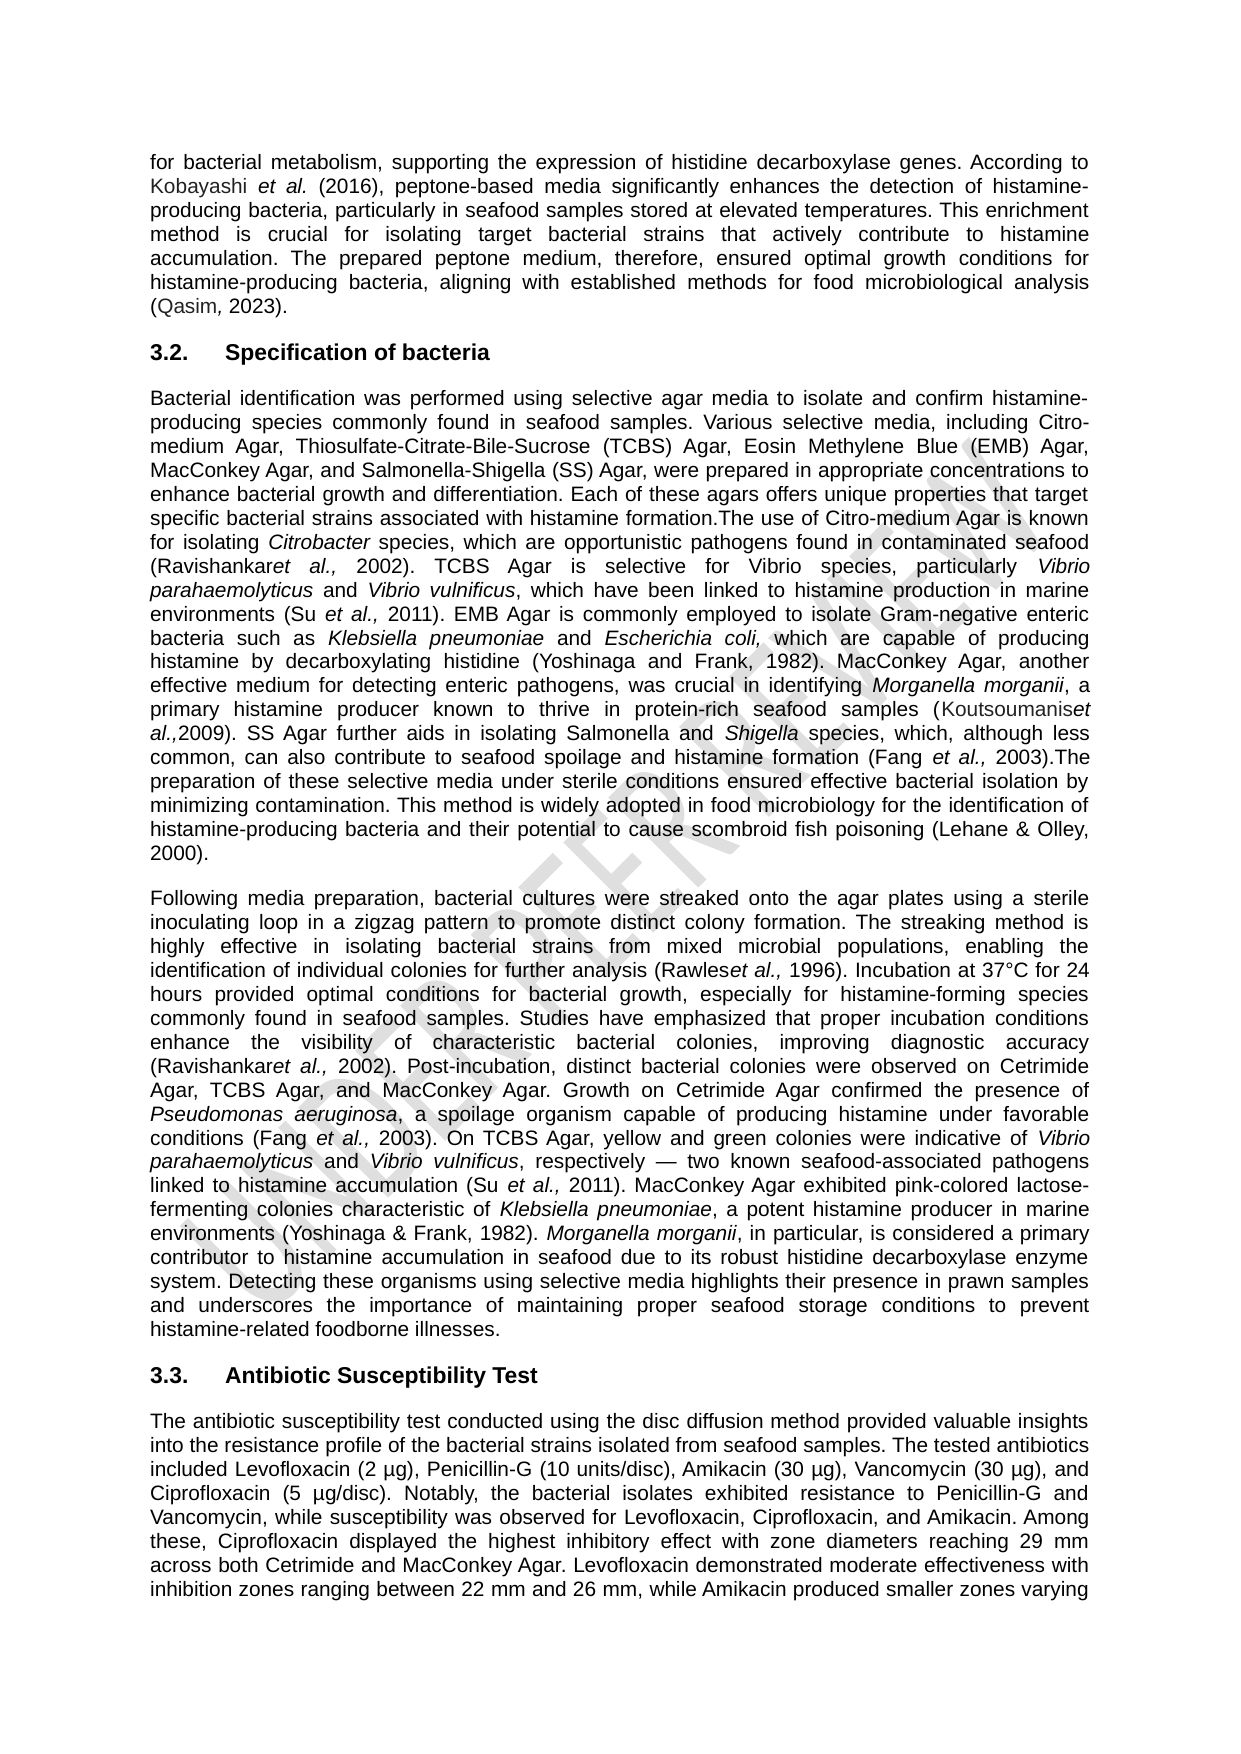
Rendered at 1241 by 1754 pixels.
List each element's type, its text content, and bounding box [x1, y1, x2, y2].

list Antibiotic Susceptibility Test [150, 1362, 1090, 1388]
text Bacterial identification was performed using selective agar media to isolate and confirm histamine-producing species commonly found in seafood samples. Various selective media, including Citro-medium Agar, Thiosulfate-Citrate-Bile-Sucrose (TCBS) Agar, Eosin Methylene Blue (EMB) Agar, MacConkey Agar, and Salmonella-Shigella (SS) Agar, were prepared in appropriate concentrations to enhance bacterial growth and differentiation. Each of these agars offers unique properties that target specific bacterial strains associated with histamine formation.The use of Citro-medium Agar is known for isolating Citrobacter species, which are opportunistic pathogens found in contaminated seafood (Ravishankaret al., 2002). TCBS Agar is selective for Vibrio species, particularly Vibrio parahaemolyticus and Vibrio vulnificus, which have been linked to histamine production in marine environments (Su et al., 2011). EMB Agar is commonly employed to isolate Gram-negative enteric bacteria such as Klebsiella pneumoniae and Escherichia coli, which are capable of producing histamine by decarboxylating histidine (Yoshinaga and Frank, 1982). MacConkey Agar, another effective medium for detecting enteric pathogens, was crucial in identifying Morganella morganii, a primary histamine producer known to thrive in protein-rich seafood samples (Koutsoumaniset al.,2009). SS Agar further aids in isolating Salmonella and Shigella species, which, although less common, can also contribute to seafood spoilage and histamine formation (Fang et al., 2003).The preparation of these selective media under sterile conditions ensured effective bacterial isolation by minimizing contamination. This method is widely adopted in food microbiology for the identification of histamine-producing bacteria and their potential to cause scombroid fish poisoning (Lehane & Olley, 2000). [150, 386, 1090, 865]
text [150, 1409, 1090, 1601]
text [150, 150, 1090, 318]
text Following media preparation, bacterial cultures were streaked onto the agar plates using a sterile inoculating loop in a zigzag pattern to promote distinct colony formation. The streaking method is highly effective in isolating bacterial strains from mixed microbial populations, enabling the identification of individual colonies for further analysis (Rawleset al., 1996). Incubation at 37°C for 24 hours provided optimal conditions for bacterial growth, especially for histamine-forming species commonly found in seafood samples. Studies have emphasized that proper incubation conditions enhance the visibility of characteristic bacterial colonies, improving diagnostic accuracy (Ravishankaret al., 2002). Post-incubation, distinct bacterial colonies were observed on Cetrimide Agar, TCBS Agar, and MacConkey Agar. Growth on Cetrimide Agar confirmed the presence of Pseudomonas aeruginosa, a spoilage organism capable of producing histamine under favorable conditions (Fang et al., 2003). On TCBS Agar, yellow and green colonies were indicative of Vibrio parahaemolyticus and Vibrio vulnificus, respectively — two known seafood-associated pathogens linked to histamine accumulation (Su et al., 2011). MacConkey Agar exhibited pink-colored lactose-fermenting colonies characteristic of Klebsiella pneumoniae, a potent histamine producer in marine environments (Yoshinaga & Frank, 1982). Morganella morganii, in particular, is considered a primary contributor to histamine accumulation in seafood due to its robust histidine decarboxylase enzyme system. Detecting these organisms using selective media highlights their presence in prawn samples and underscores the importance of maintaining proper seafood storage conditions to prevent histamine-related foodborne illnesses. [150, 886, 1090, 1341]
list Specification of bacteria [150, 338, 1090, 365]
